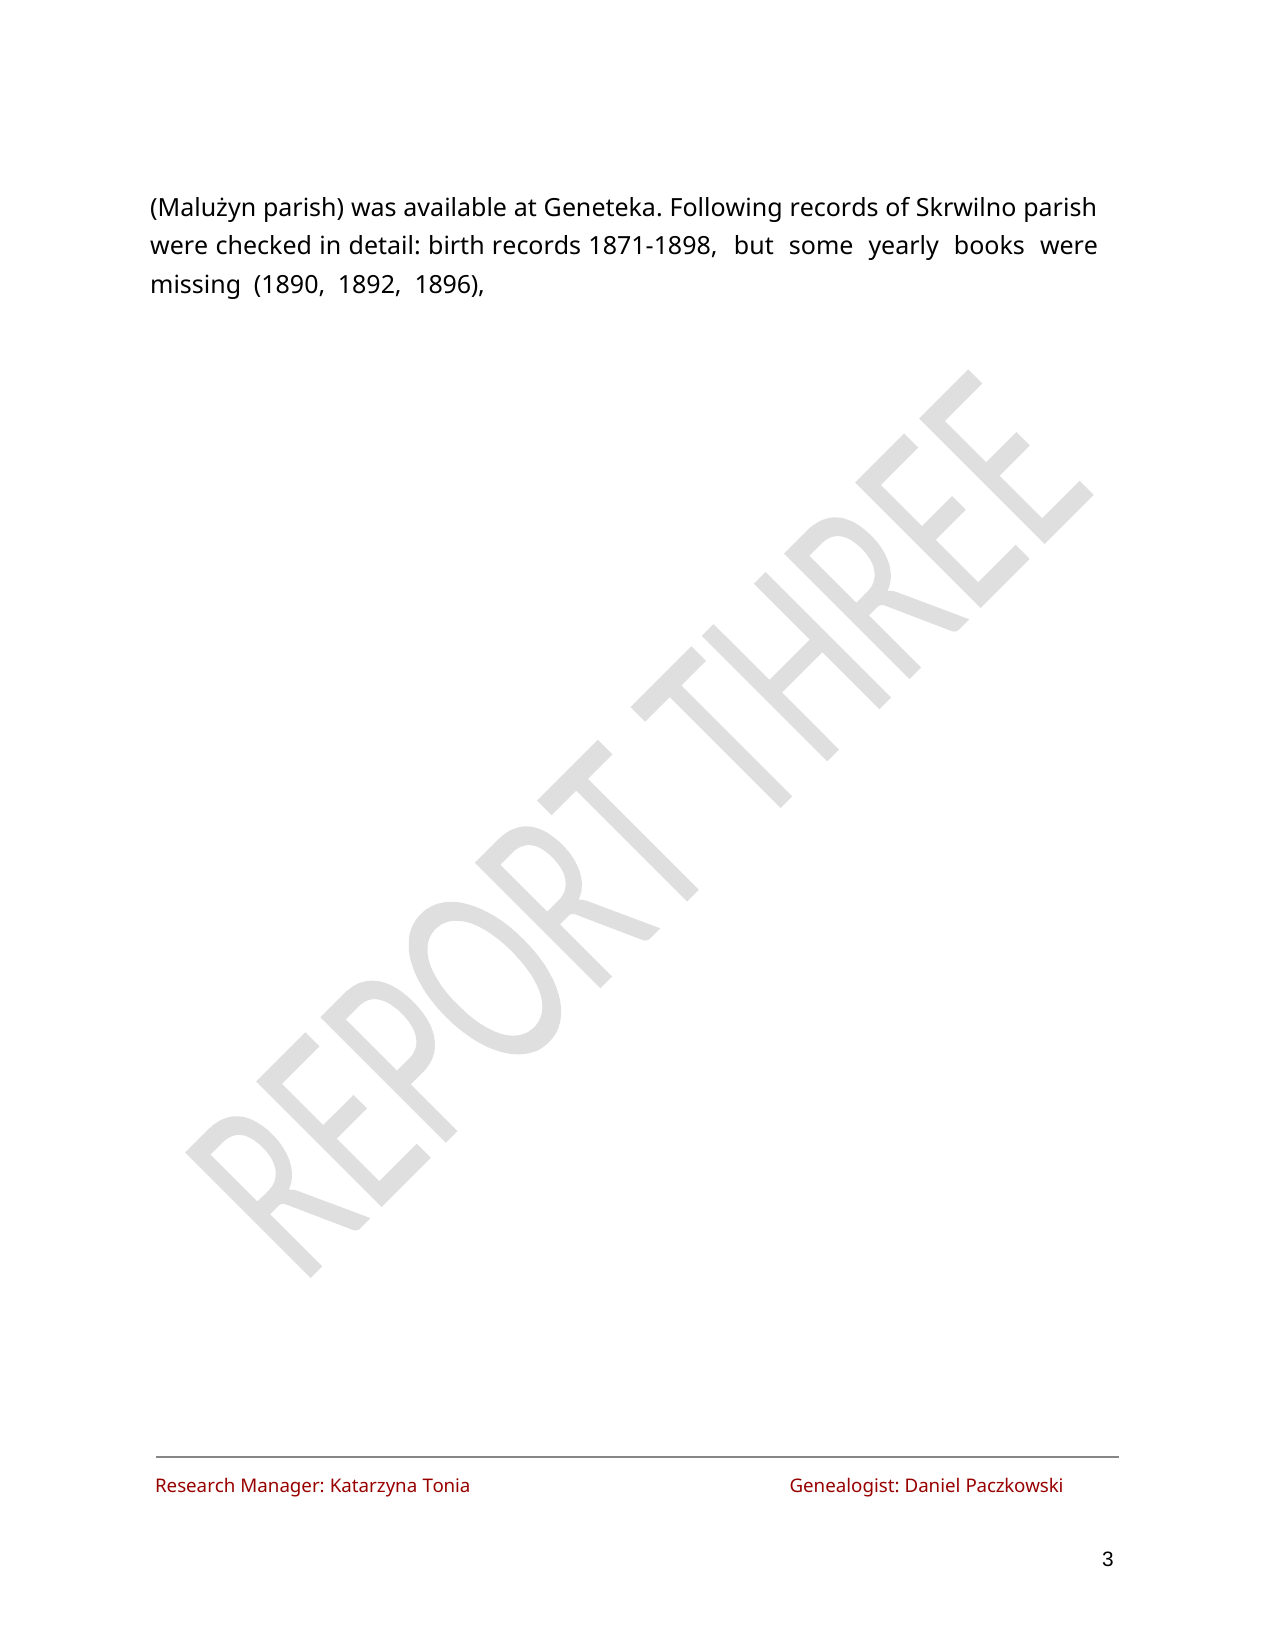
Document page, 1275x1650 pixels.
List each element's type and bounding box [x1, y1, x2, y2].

text [150, 189, 1098, 301]
